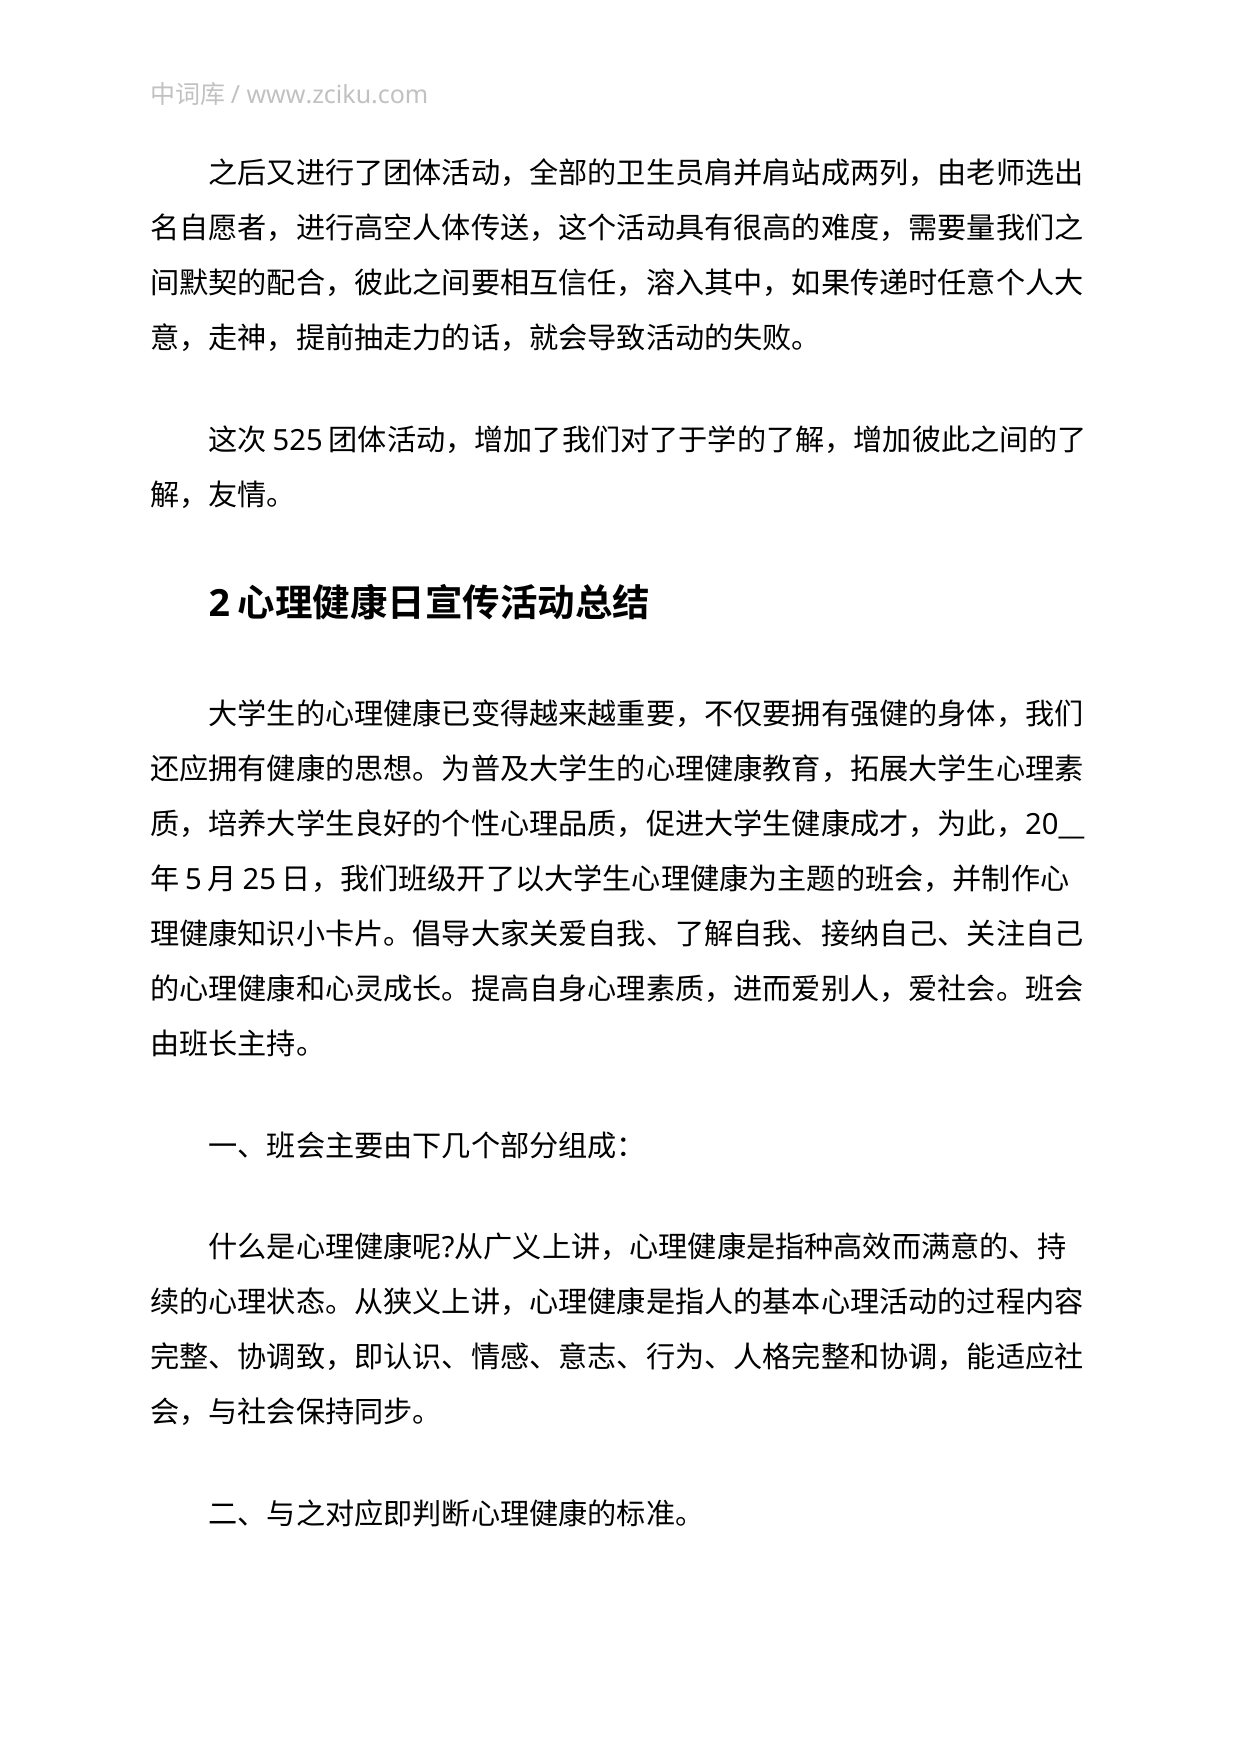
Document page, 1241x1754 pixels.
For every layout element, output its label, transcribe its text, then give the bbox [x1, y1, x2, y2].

text 什么是心理健康呢?从广义上讲，心理健康是指种高效而满意的、持续的心理状态。从狭义上讲，心理健康是指人的基本心理活动的过程内容完整、协调致，即认识、情感、意志、行为、人格完整和协调，能适应社会，与社会保持同步。 [150, 1224, 1090, 1431]
text 大学生的心理健康已变得越来越重要，不仅要拥有强健的身体，我们还应拥有健康的思想。为普及大学生的心理健康教育，拓展大学生心理素质，培养大学生良好的个性心理品质，促进大学生健康成才，为此，20__年5月25日，我们班级开了以大学生心理健康为主题的班会，并制作心理健康知识小卡片。倡导大家关爱自我、了解自我、接纳自己、关注自己的心理健康和心灵成长。提高自身心理素质，进而爱别人，爱社会。班会由班长主持。 [150, 691, 1090, 1063]
text 一、班会主要由下几个部分组成： [150, 1122, 1090, 1164]
text 2心理健康日宣传活动总结 [150, 573, 1090, 628]
text 这次525团体活动，增加了我们对了于学的了解，增加彼此之间的了解，友情。 [150, 416, 1090, 514]
text 之后又进行了团体活动，全部的卫生员肩并肩站成两列，由老师选出名自愿者，进行高空人体传送，这个活动具有很高的难度，需要量我们之间默契的配合，彼此之间要相互信任，溶入其中，如果传递时任意个人大意，走神，提前抽走力的话，就会导致活动的失败。 [150, 150, 1090, 357]
text 二、与之对应即判断心理健康的标准。 [150, 1491, 1090, 1533]
